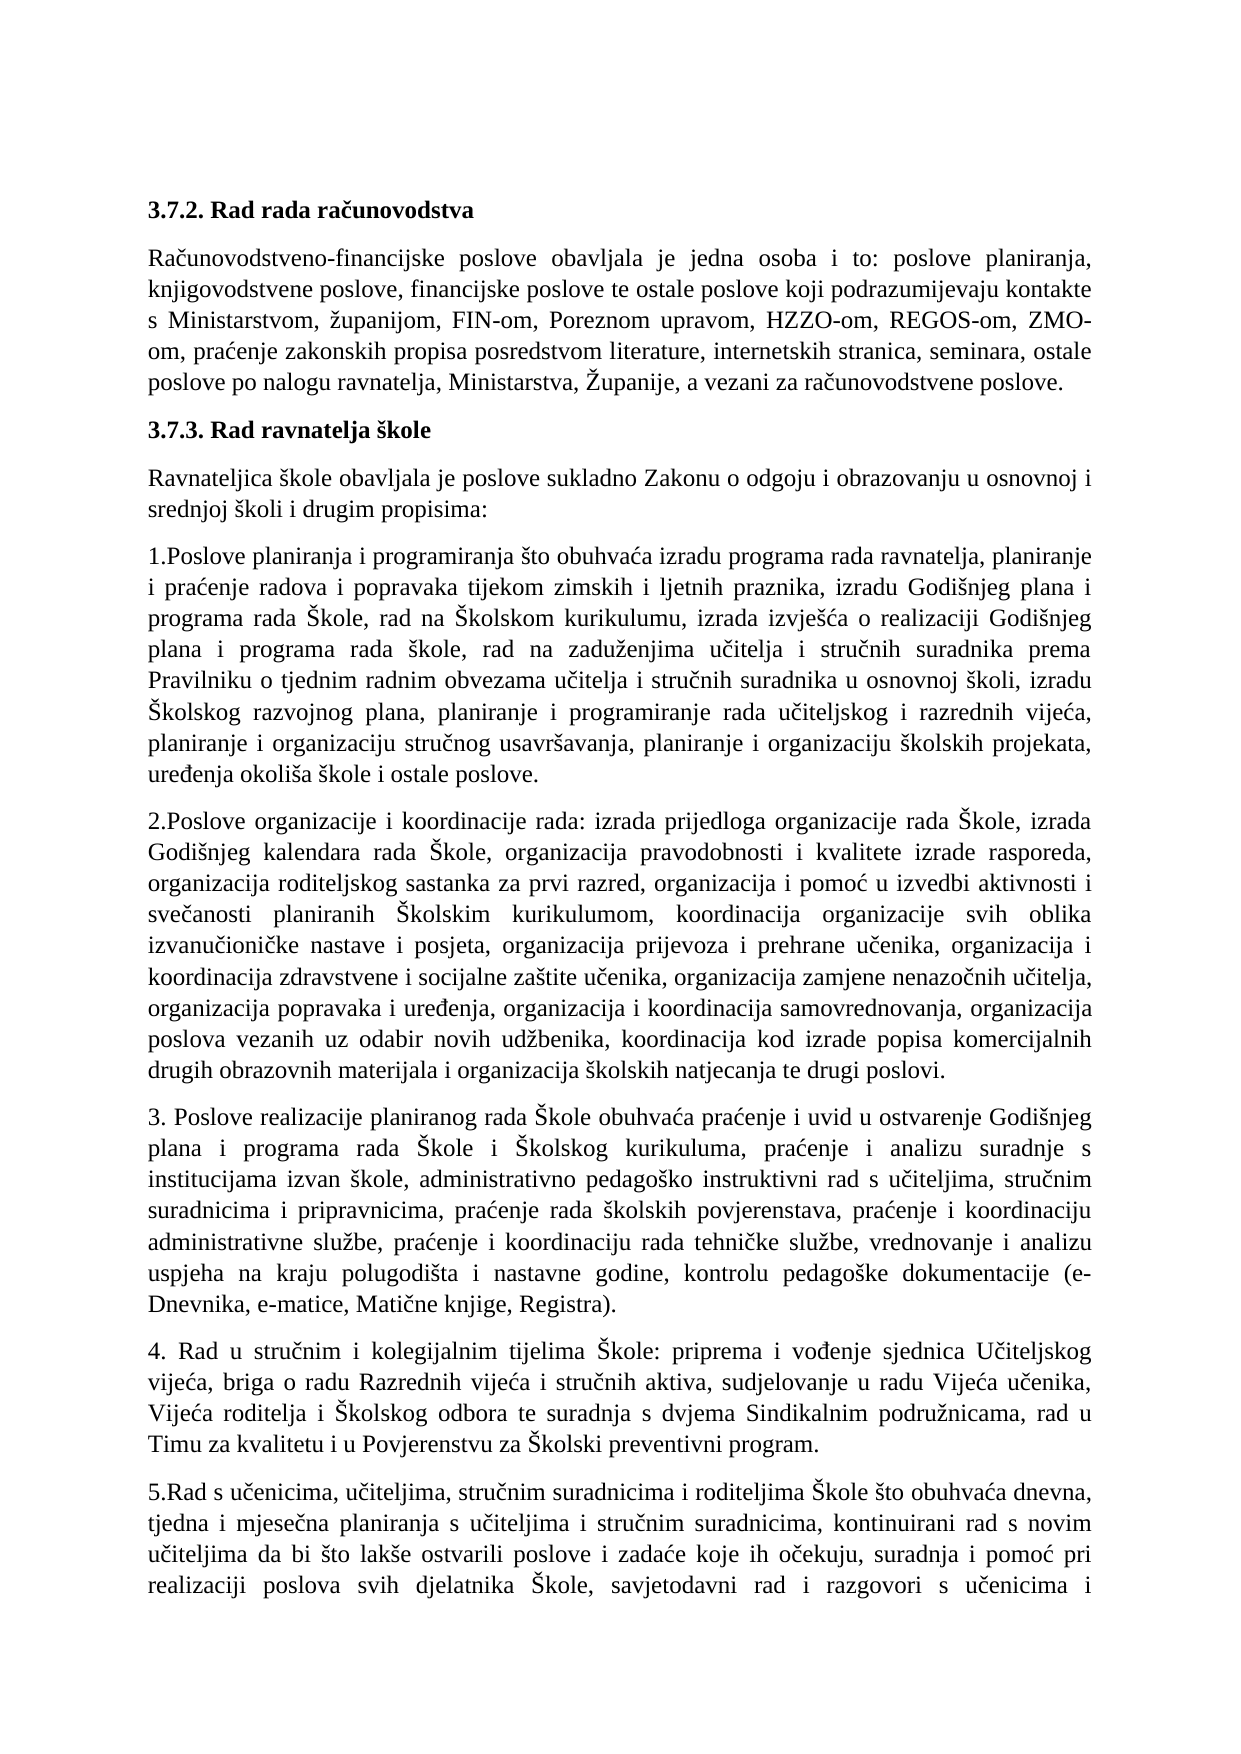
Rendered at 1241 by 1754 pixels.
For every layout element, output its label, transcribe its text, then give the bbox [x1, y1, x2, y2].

text 2.Poslove organizacije i koordinacije rada: izrada prijedloga organizacije rada Škole, izrada Godišnjeg kalendara rada Škole, organizacija pravodobnosti i kvalitete izrade rasporeda, organizacija roditeljskog sastanka za prvi razred, organizacija i pomoć u izvedbi aktivnosti i svečanosti planiranih Školskim kurikulumom, koordinacija organizacije svih oblika izvanučioničke nastave i posjeta, organizacija prijevoza i prehrane učenika, organizacija i koordinacija zdravstvene i socijalne zaštite učenika, organizacija zamjene nenazočnih učitelja, organizacija popravaka i uređenja, organizacija i koordinacija samovrednovanja, organizacija poslova vezanih uz odabir novih udžbenika, koordinacija kod izrade popisa komercijalnih drugih obrazovnih materijala i organizacija školskih natjecanja te drugi poslovi. [148, 806, 1093, 1083]
text 3.7.3. Rad ravnatelja škole [148, 415, 1093, 444]
text 3.7.2. Rad rada računovodstva [148, 195, 1093, 224]
text 1.Poslove planiranja i programiranja što obuhvaća izradu programa rada ravnatelja, planiranje i praćenje radova i popravaka tijekom zimskih i ljetnih praznika, izradu Godišnjeg plana i programa rada Škole, rad na Školskom kurikulumu, izrada izvješća o realizaciji Godišnjeg plana i programa rada škole, rad na zaduženjima učitelja i stručnih suradnika prema Pravilniku o tjednim radnim obvezama učitelja i stručnih suradnika u osnovnoj školi, izradu Školskog razvojnog plana, planiranje i programiranje rada učiteljskog i razrednih vijeća, planiranje i organizaciju stručnog usavršavanja, planiranje i organizaciju školskih projekata, uređenja okoliša škole i ostale poslove. [148, 541, 1093, 787]
text 3. Poslove realizacije planiranog rada Škole obuhvaća praćenje i uvid u ostvarenje Godišnjeg plana i programa rada Škole i Školskog kurikuluma, praćenje i analizu suradnje s institucijama izvan škole, administrativno pedagoško instruktivni rad s učiteljima, stručnim suradnicima i pripravnicima, praćenje rada školskih povjerenstava, praćenje i koordinaciju administrativne službe, praćenje i koordinaciju rada tehničke službe, vrednovanje i analizu uspjeha na kraju polugodišta i nastavne godine, kontrolu pedagoške dokumentacije (e-Dnevnika, e-matice, Matične knjige, Registra). [148, 1102, 1093, 1317]
text 4. Rad u stručnim i kolegijalnim tijelima Škole: priprema i vođenje sjednica Učiteljskog vijeća, briga o radu Razrednih vijeća i stručnih aktiva, sudjelovanje u radu Vijeća učenika, Vijeća roditelja i Školskog odbora te suradnja s dvjema Sindikalnim podružnicama, rad u Timu za kvalitetu i u Povjerenstvu za Školski preventivni program. [148, 1336, 1093, 1458]
text Ravnateljica škole obavljala je poslove sukladno Zakonu o odgoju i obrazovanju u osnovnoj i srednjoj školi i drugim propisima: [148, 463, 1093, 522]
text Računovodstveno-financijske poslove obavljala je jedna osoba i to: poslove planiranja, knjigovodstvene poslove, financijske poslove te ostale poslove koji podrazumijevaju kontakte s Ministarstvom, županijom, FIN-om, Poreznom upravom, HZZO-om, REGOS-om, ZMO-om, praćenje zakonskih propisa posredstvom literature, internetskih stranica, seminara, ostale poslove po nalogu ravnatelja, Ministarstva, Županije, a vezani za računovodstvene poslove. [148, 243, 1093, 396]
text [148, 1477, 1093, 1599]
